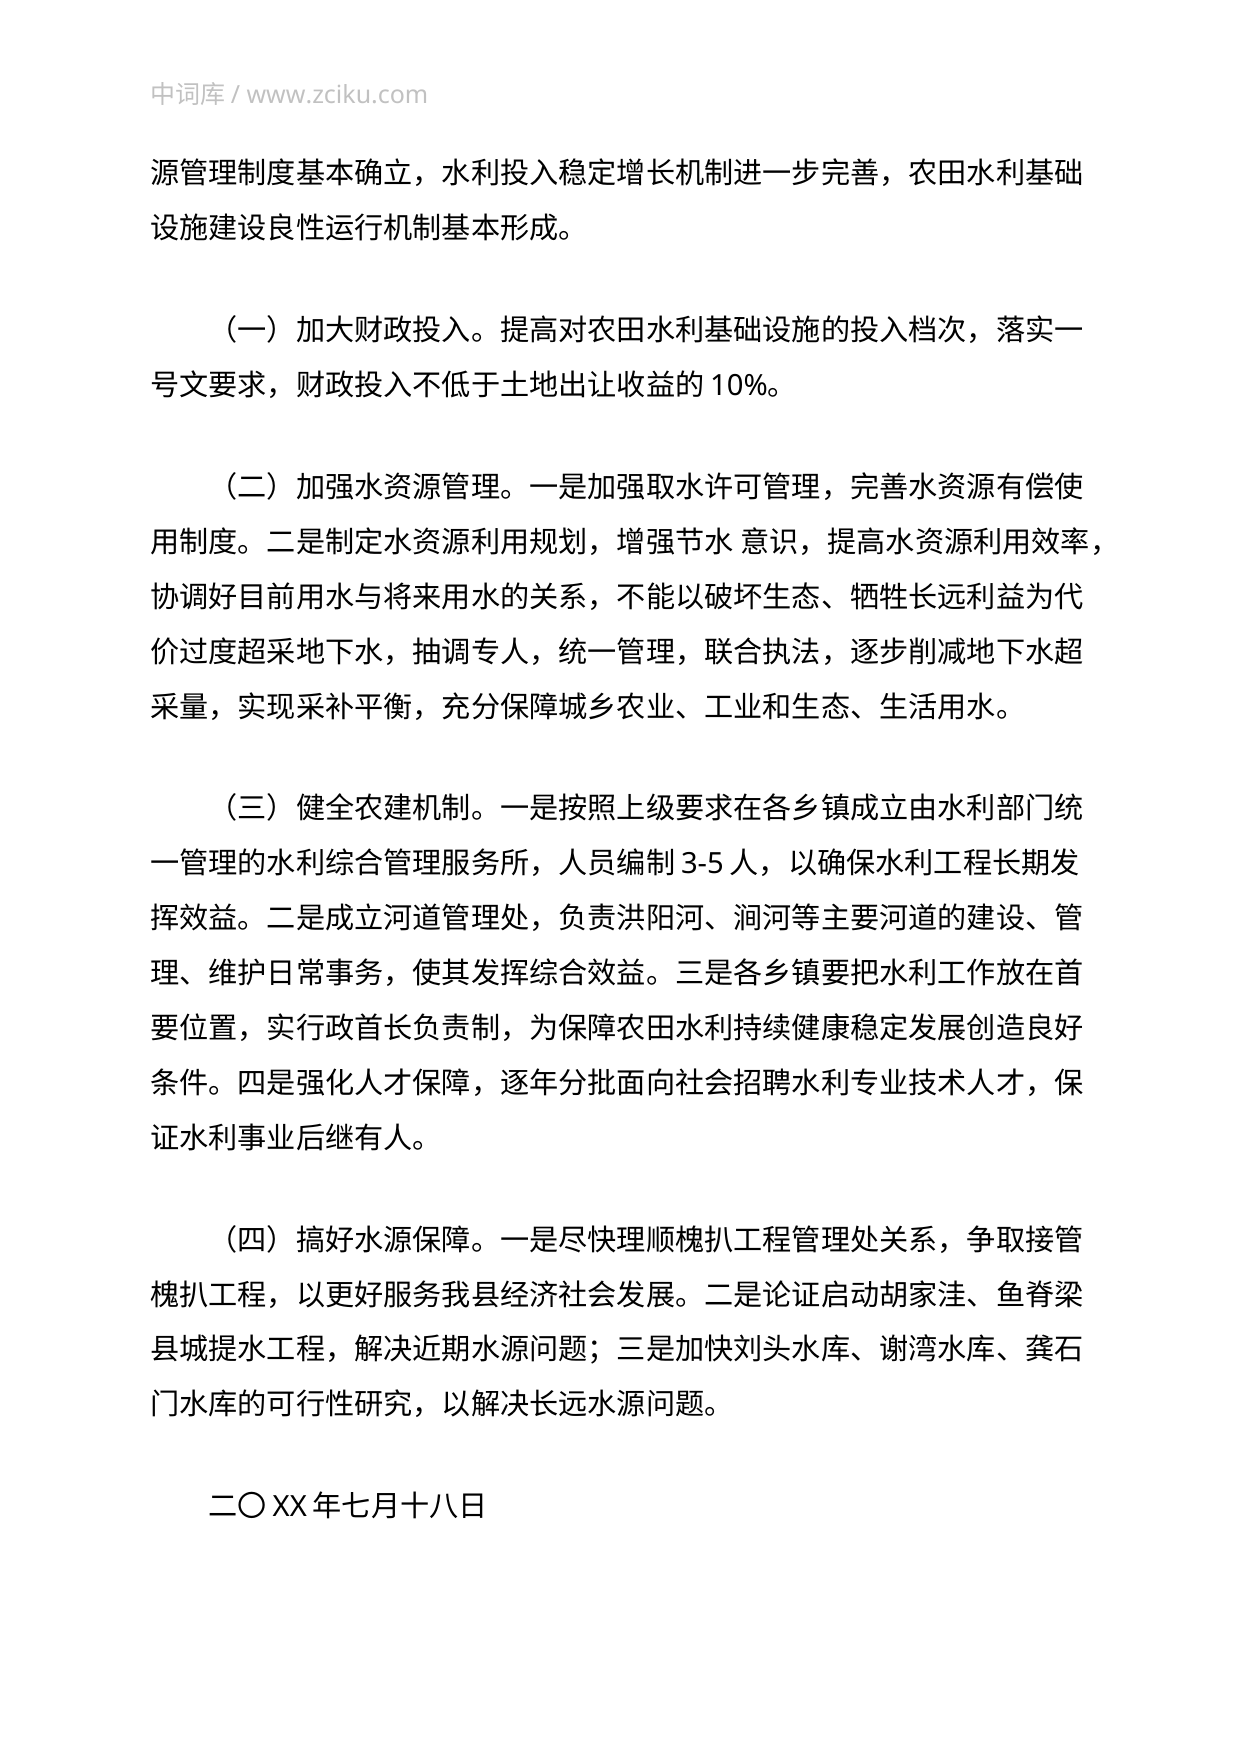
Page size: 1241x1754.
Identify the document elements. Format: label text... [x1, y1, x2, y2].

text （三）健全农建机制。一是按照上级要求在各乡镇成立由水利部门统一管理的水利综合管理服务所，人员编制3-5人，以确保水利工程长期发挥效益。二是成立河道管理处，负责洪阳河、涧河等主要河道的建设、管理、维护日常事务，使其发挥综合效益。三是各乡镇要把水利工作放在首要位置，实行政首长负责制，为保障农田水利持续健康稳定发展创造良好条件。四是强化人才保障，逐年分批面向社会招聘水利专业技术人才，保证水利事业后继有人。 [150, 785, 1090, 1157]
text （一）加大财政投入。提高对农田水利基础设施的投入档次，落实一号文要求，财政投入不低于土地出让收益的10%。 [150, 307, 1090, 404]
text 二〇XX年七月十八日 [150, 1483, 1090, 1525]
text （二）加强水资源管理。一是加强取水许可管理，完善水资源有偿使用制度。二是制定水资源利用规划，增强节水 意识，提高水资源利用效率，协调好目前用水与将来用水的关系，不能以破坏生态、牺牲长远利益为代价过度超采地下水，抽调专人，统一管理，联合执法，逐步削减地下水超采量，实现采补平衡，充分保障城乡农业、工业和生态、生活用水。 [150, 463, 1090, 725]
text （四）搞好水源保障。一是尽快理顺槐扒工程管理处关系，争取接管槐扒工程，以更好服务我县经济社会发展。二是论证启动胡家洼、鱼脊梁县城提水工程，解决近期水源问题；三是加快刘头水库、谢湾水库、龚石门水库的可行性研究，以解决长远水源问题。 [150, 1216, 1090, 1423]
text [150, 150, 1090, 247]
